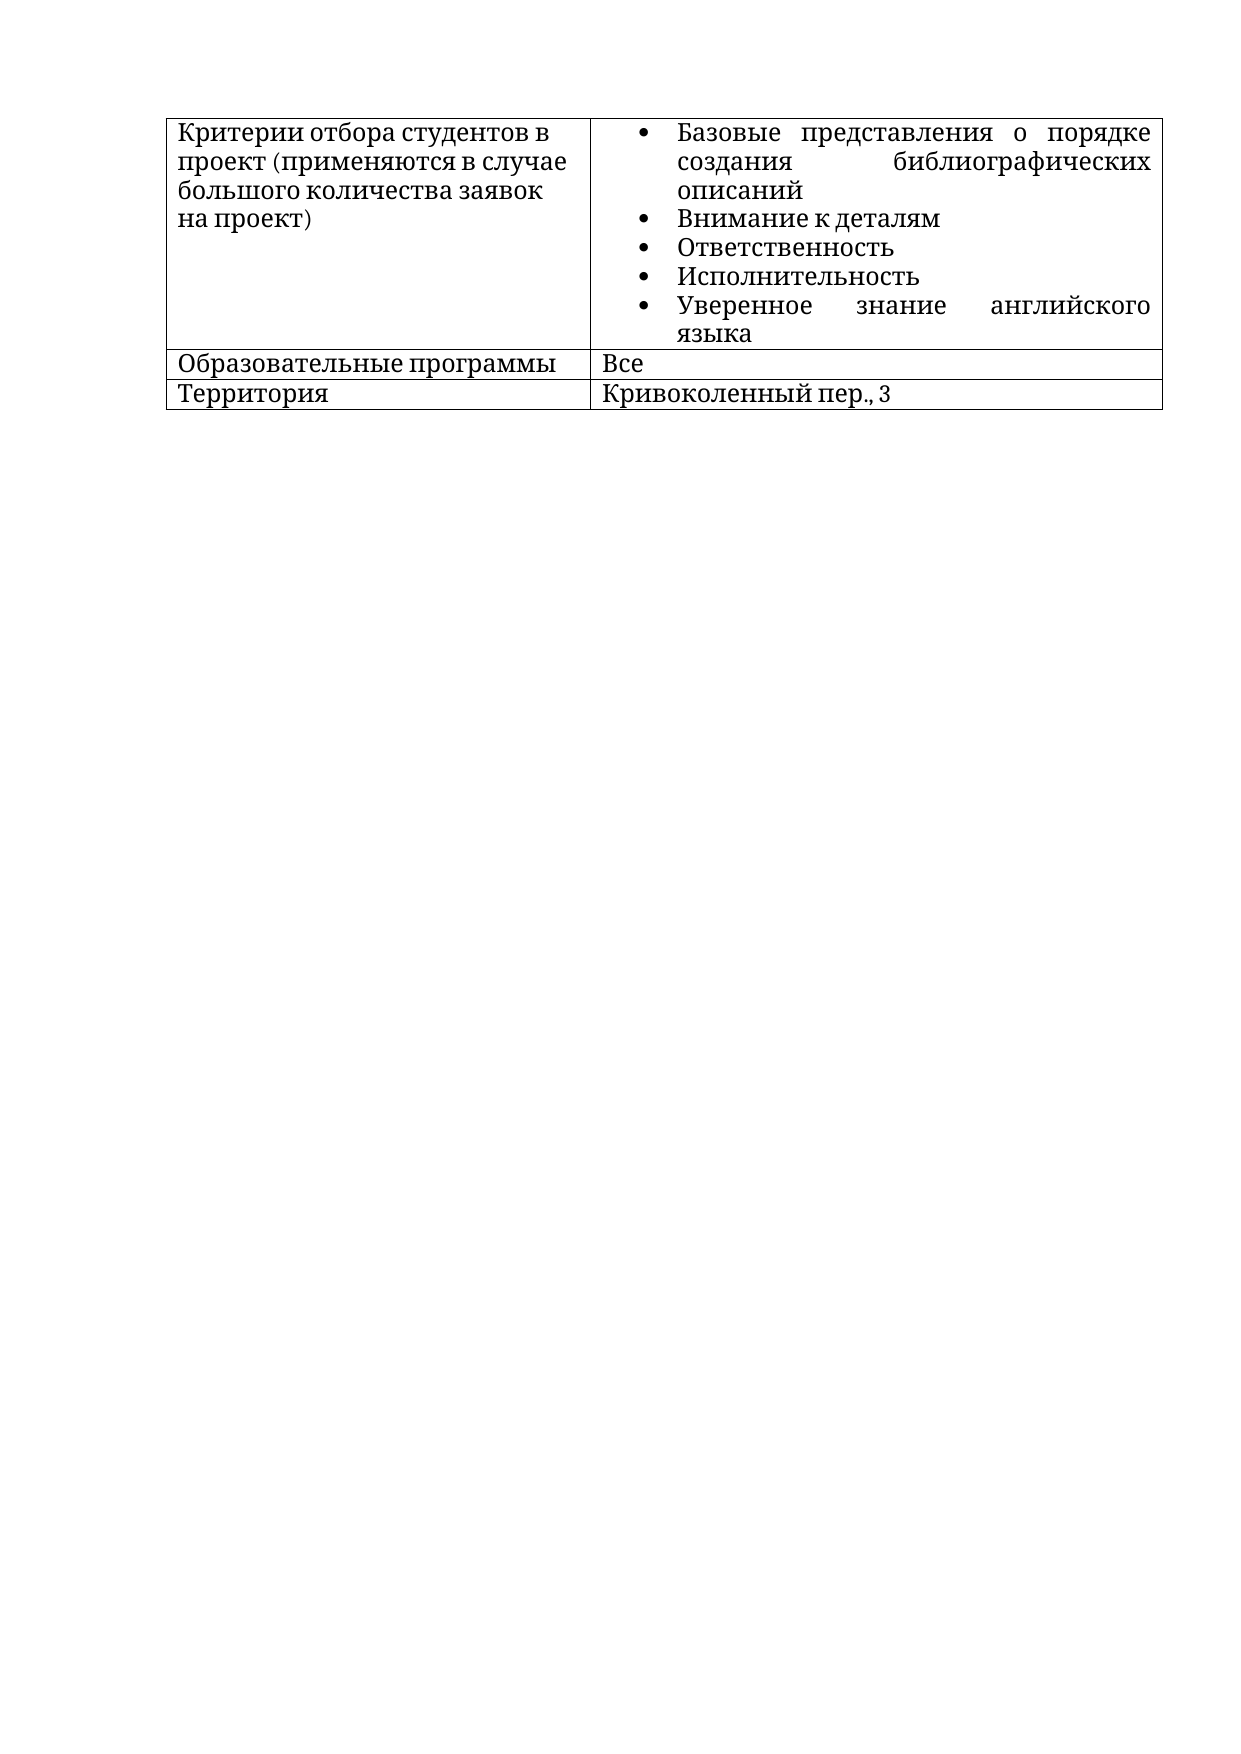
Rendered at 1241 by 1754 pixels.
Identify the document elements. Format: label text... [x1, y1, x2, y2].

table_cell Территория [167, 380, 590, 409]
table_cell Базовые представления о порядке создания библиографических описаний Внимание к деталям Ответственность Исполнительность Уверенное знание английского языка [591, 119, 1162, 349]
table_cell Все [591, 350, 1162, 379]
table_cell Кривоколенный пер., 3 [591, 380, 1162, 409]
table_cell Критерии отбора студентов в проект (применяются в случае большого количества заявок на проект) [167, 119, 590, 349]
table_cell Образовательные программы [167, 350, 590, 379]
